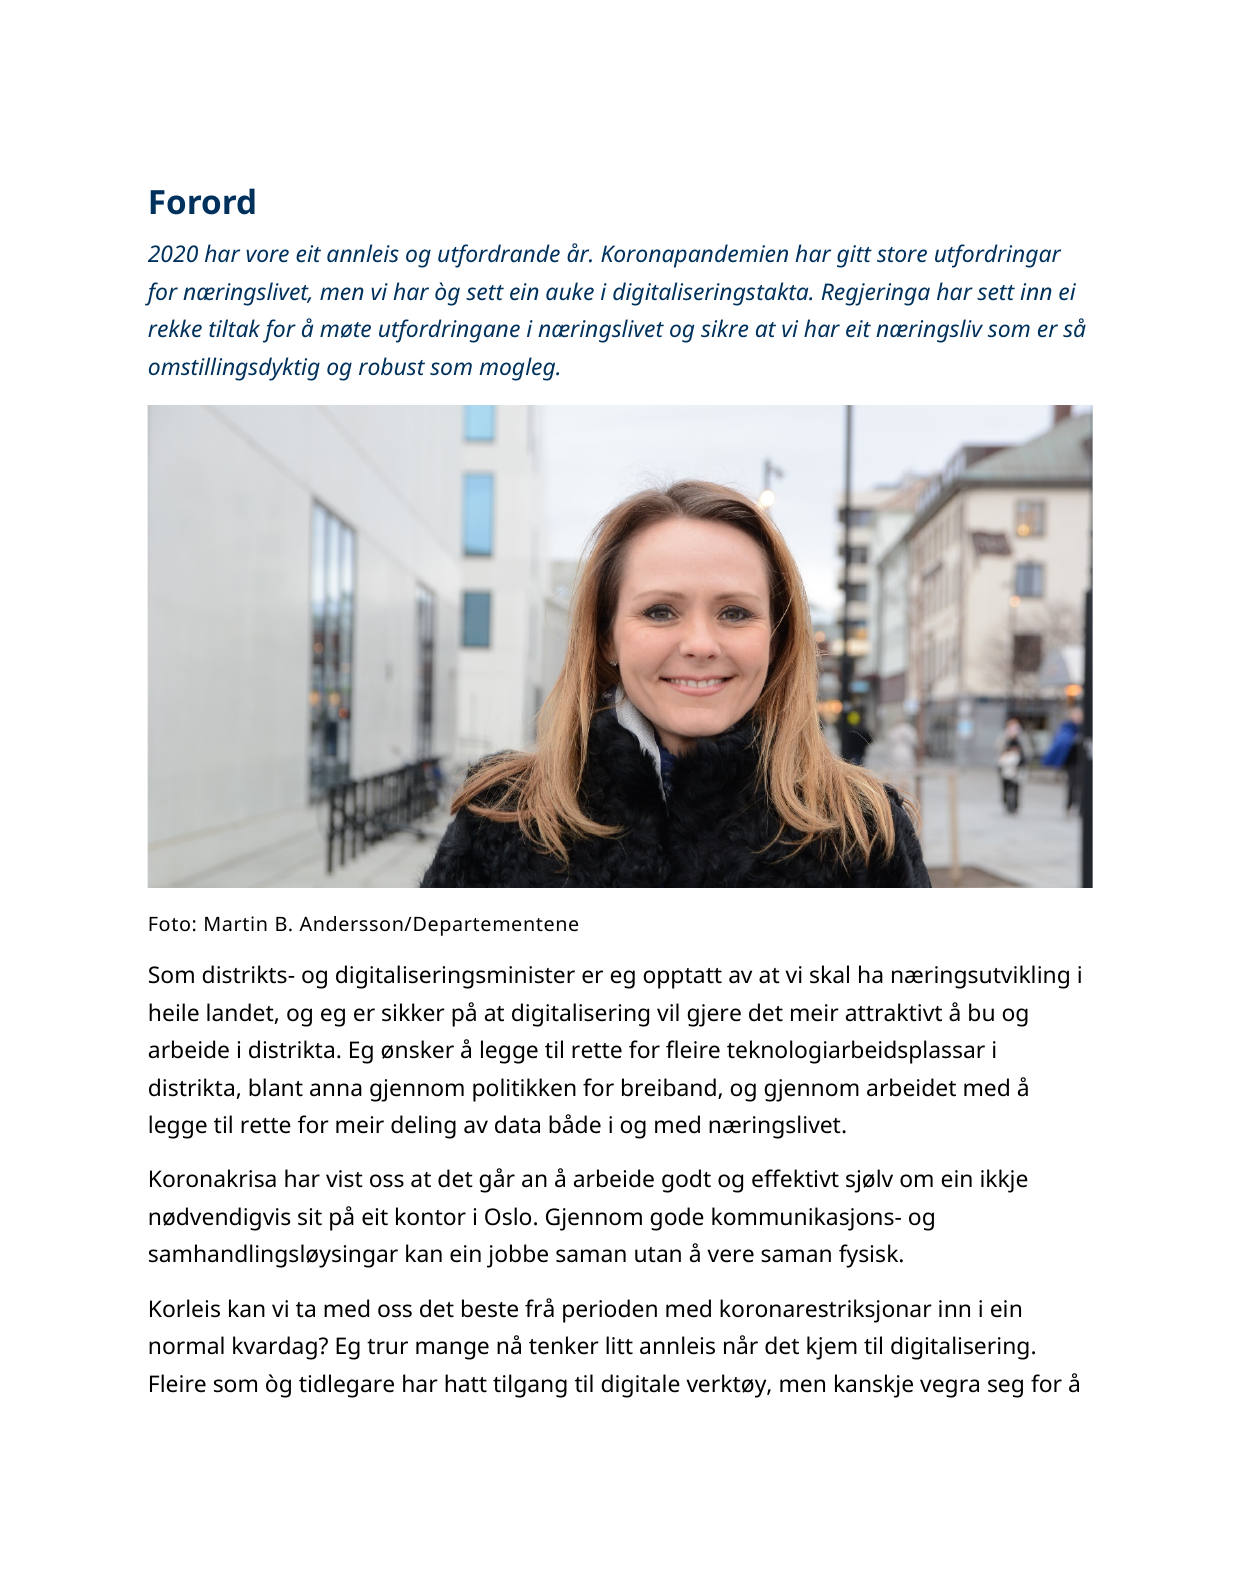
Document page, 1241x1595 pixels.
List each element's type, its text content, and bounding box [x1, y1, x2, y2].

text Koronakrisa har vist oss at det går an å arbeide godt og effektivt sjølv om ein ikkje nødvendigvis sit på eit kontor i Oslo. Gjennom gode kommunikasjons- og samhandlingsløysingar kan ein jobbe saman utan å vere saman fysisk. [148, 1163, 1093, 1270]
text 2020 har vore eit annleis og utfordrande år. Koronapandemien har gitt store utfordringar for næringslivet, men vi har òg sett ein auke i digitaliseringstakta. Regjeringa har sett inn ei rekke tiltak for å møte utfordringane i næringslivet og sikre at vi har eit næringsliv som er så omstillingsdyktig og robust som mogleg. [148, 238, 1093, 382]
text Som distrikts- og digitaliseringsminister er eg opptatt av at vi skal ha næringsutvikling i heile landet, og eg er sikker på at digitalisering vil gjere det meir attraktivt å bu og arbeide i distrikta. Eg ønsker å legge til rette for fleire teknologiarbeidsplassar i distrikta, blant anna gjennom politikken for breiband, og gjennom arbeidet med å legge til rette for meir deling av data både i og med næringslivet. [148, 959, 1093, 1141]
text Foto: Martin B. Andersson/Departementene [148, 910, 1093, 937]
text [148, 1293, 1093, 1399]
picture [147, 405, 1093, 888]
text Forord [148, 179, 1093, 224]
